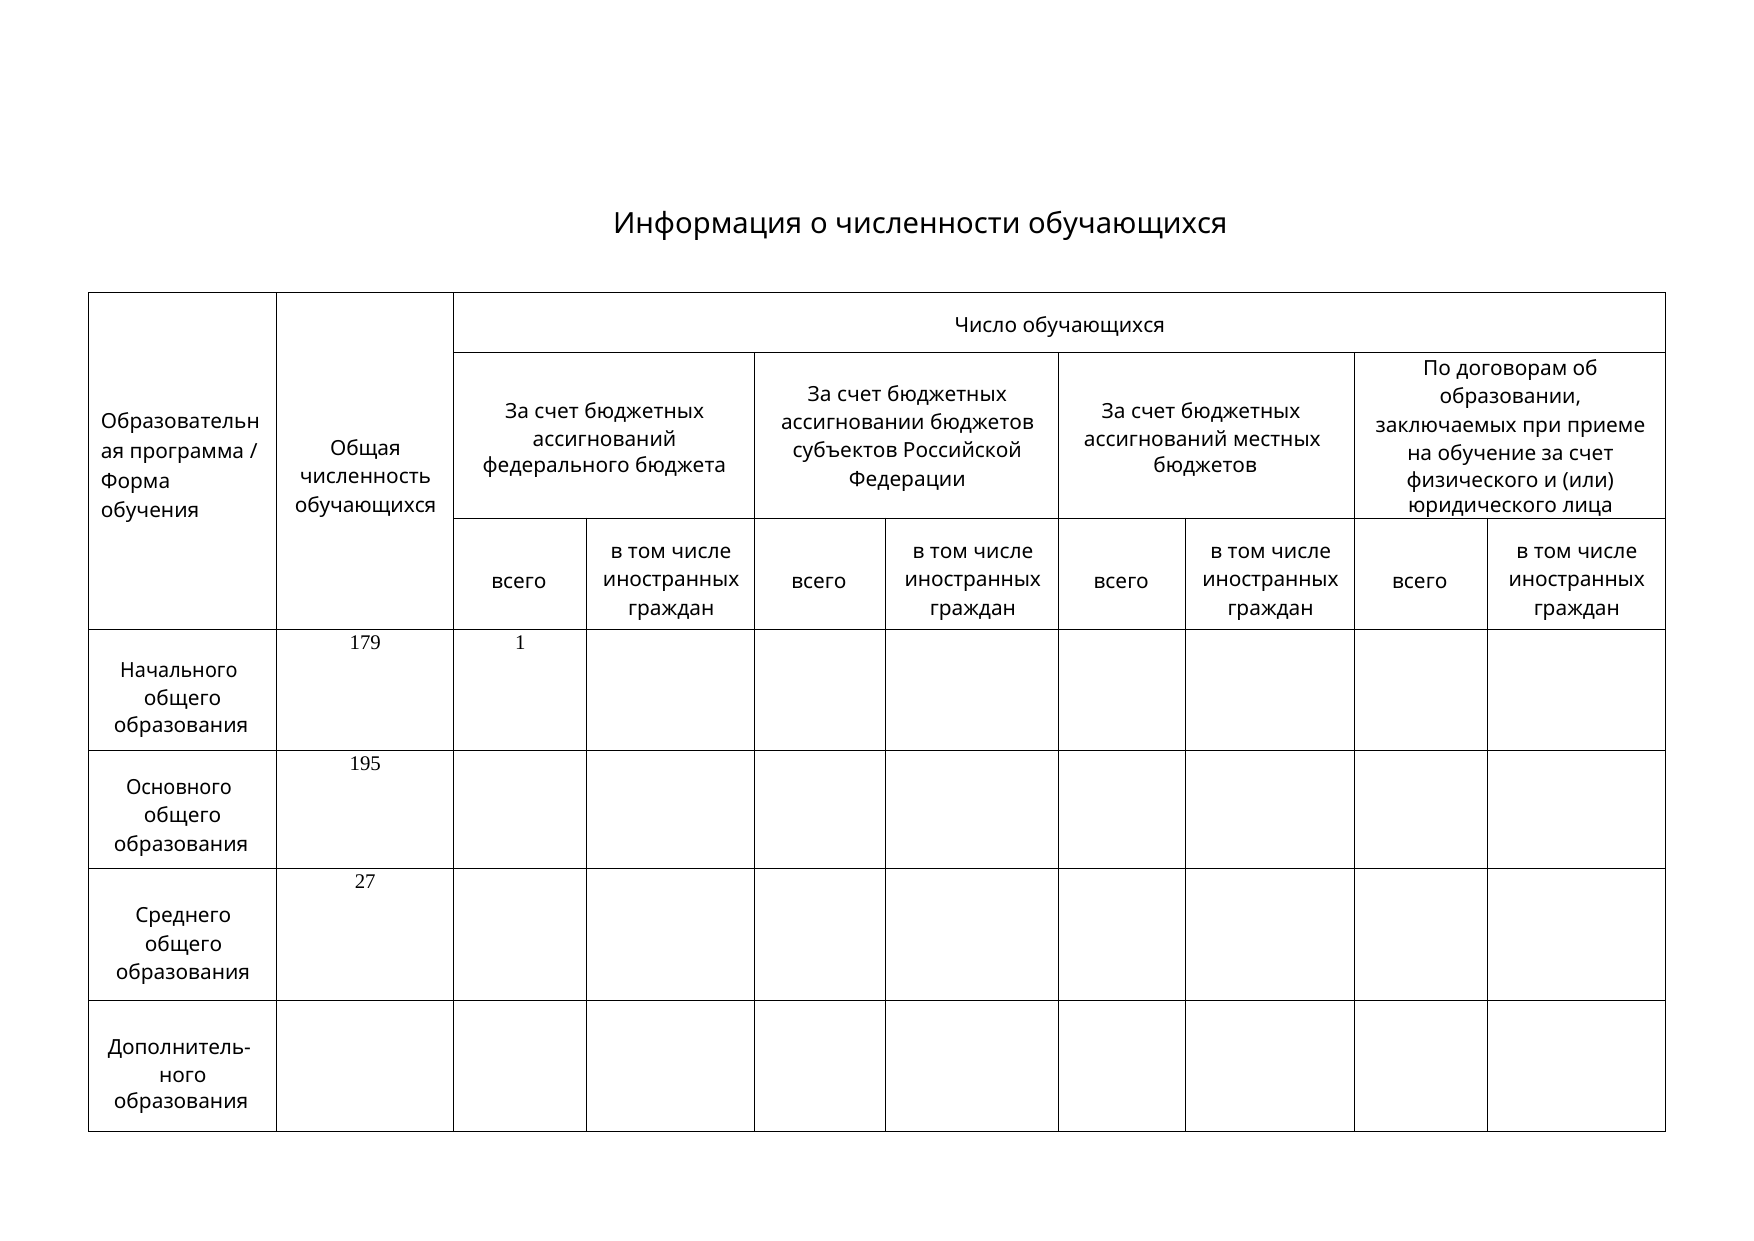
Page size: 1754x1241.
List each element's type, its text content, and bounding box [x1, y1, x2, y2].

table_cell в том числе иностранных граждан [1488, 519, 1665, 628]
table_cell 179 [277, 630, 453, 750]
table_cell [1059, 751, 1185, 868]
table_cell [1186, 1001, 1354, 1131]
table_cell [454, 1001, 586, 1131]
table_cell [755, 1001, 885, 1131]
table_cell [886, 630, 1058, 750]
table_cell За счет бюджетных ассигновании бюджетов субъектов Российской Федерации [755, 353, 1058, 517]
table_cell [886, 751, 1058, 868]
table_cell [1186, 630, 1354, 750]
table_cell Основного общего образования [89, 751, 276, 868]
table_cell [1488, 869, 1665, 999]
table_cell [755, 869, 885, 999]
text Информация о численности обучающихся [613, 202, 1677, 242]
table_cell 27 [277, 869, 453, 999]
table_cell [587, 1001, 754, 1131]
table_cell [886, 1001, 1058, 1131]
table_cell в том числе иностранных граждан [886, 519, 1058, 628]
table_cell [886, 869, 1058, 999]
table_cell За счет бюджетных ассигнований местных бюджетов [1059, 353, 1354, 517]
table_cell Среднего общего образования [89, 869, 276, 999]
table_cell [1355, 869, 1487, 999]
table_cell [755, 751, 885, 868]
table_cell [1186, 869, 1354, 999]
table_cell в том числе иностранных граждан [587, 519, 754, 628]
table_cell всего [755, 519, 885, 628]
table_cell [277, 1001, 453, 1131]
table_cell [755, 630, 885, 750]
table_cell [587, 630, 754, 750]
table_cell [1488, 1001, 1665, 1131]
table_cell [1488, 630, 1665, 750]
table_cell [1059, 1001, 1185, 1131]
table_cell [1355, 751, 1487, 868]
table_cell За счет бюджетных ассигнований федерального бюджета [454, 353, 754, 517]
table_cell 195 [277, 751, 453, 868]
table_cell [1186, 751, 1354, 868]
table_cell [1355, 630, 1487, 750]
table_cell всего [1355, 519, 1487, 628]
table_header Общая численность обучающихся [277, 293, 453, 628]
table_cell [587, 751, 754, 868]
table_cell Дополнитель- ного образования [89, 1001, 276, 1131]
table_cell [1355, 1001, 1487, 1131]
table_cell Начального общего образования [89, 630, 276, 750]
table_cell [454, 869, 586, 999]
table_cell [454, 751, 586, 868]
table_header Образовательн ая программа / Форма обучения [89, 293, 276, 628]
table_header Число обучающихся [454, 293, 1665, 352]
table_cell 1 [454, 630, 586, 750]
table_cell всего [1059, 519, 1185, 628]
table_cell всего [454, 519, 586, 628]
table_cell По договорам об образовании, заключаемых при приеме на обучение за счет физического и (или) юридического лица [1355, 353, 1665, 517]
table_cell [1059, 630, 1185, 750]
table_cell [587, 869, 754, 999]
table_cell в том числе иностранных граждан [1186, 519, 1354, 628]
table_cell [1059, 869, 1185, 999]
table_cell [1488, 751, 1665, 868]
